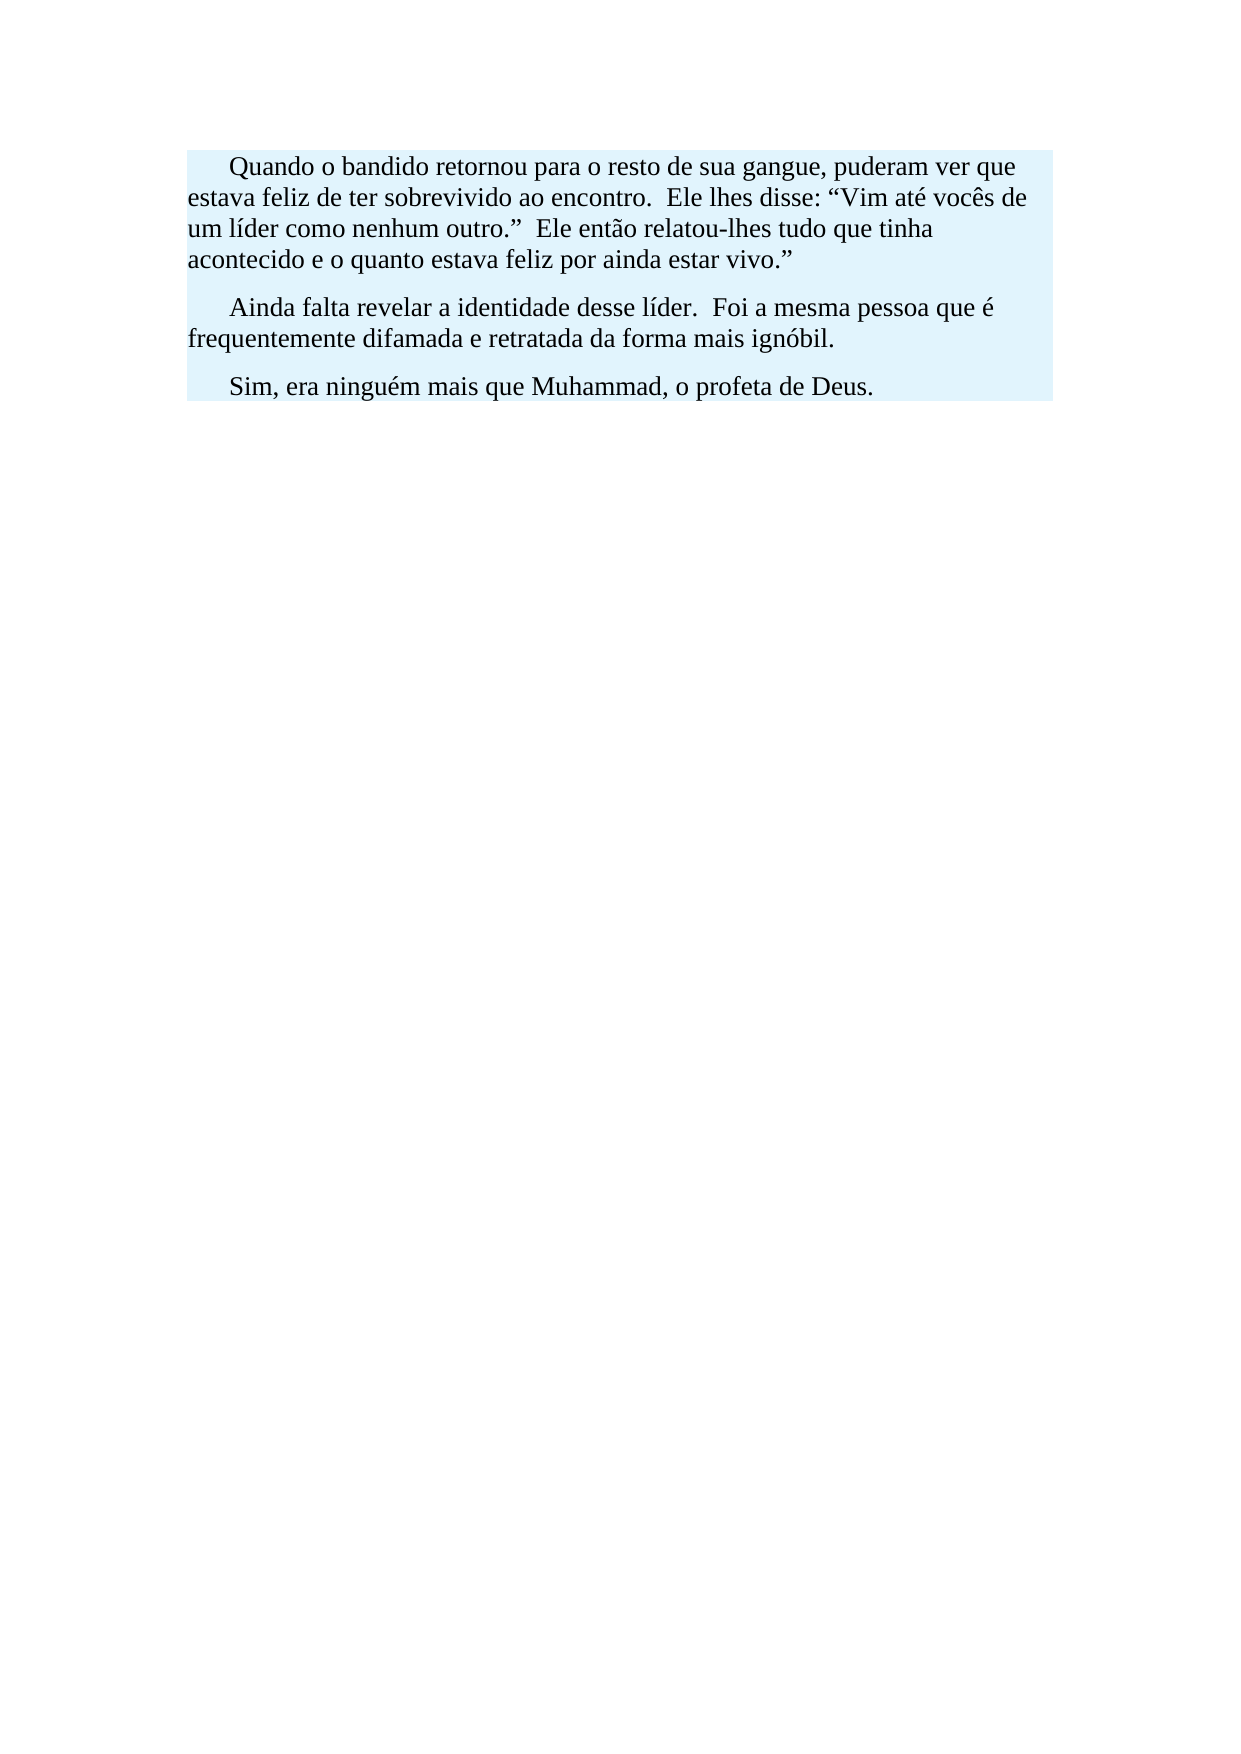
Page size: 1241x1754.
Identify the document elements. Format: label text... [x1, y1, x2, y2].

text Sim, era ninguém mais que Muhammad, o profeta de Deus. [187, 370, 1053, 401]
text Ainda falta revelar a identidade desse líder. Foi a mesma pessoa que é frequentemente difamada e retratada da forma mais ignóbil. [187, 291, 1053, 353]
text Quando o bandido retornou para o resto de sua gangue, puderam ver que estava feliz de ter sobrevivido ao encontro. Ele lhes disse: “Vim até vocês de um líder como nenhum outro.” Ele então relatou-lhes tudo que tinha acontecido e o quanto estava feliz por ainda estar vivo.” [187, 150, 1053, 274]
